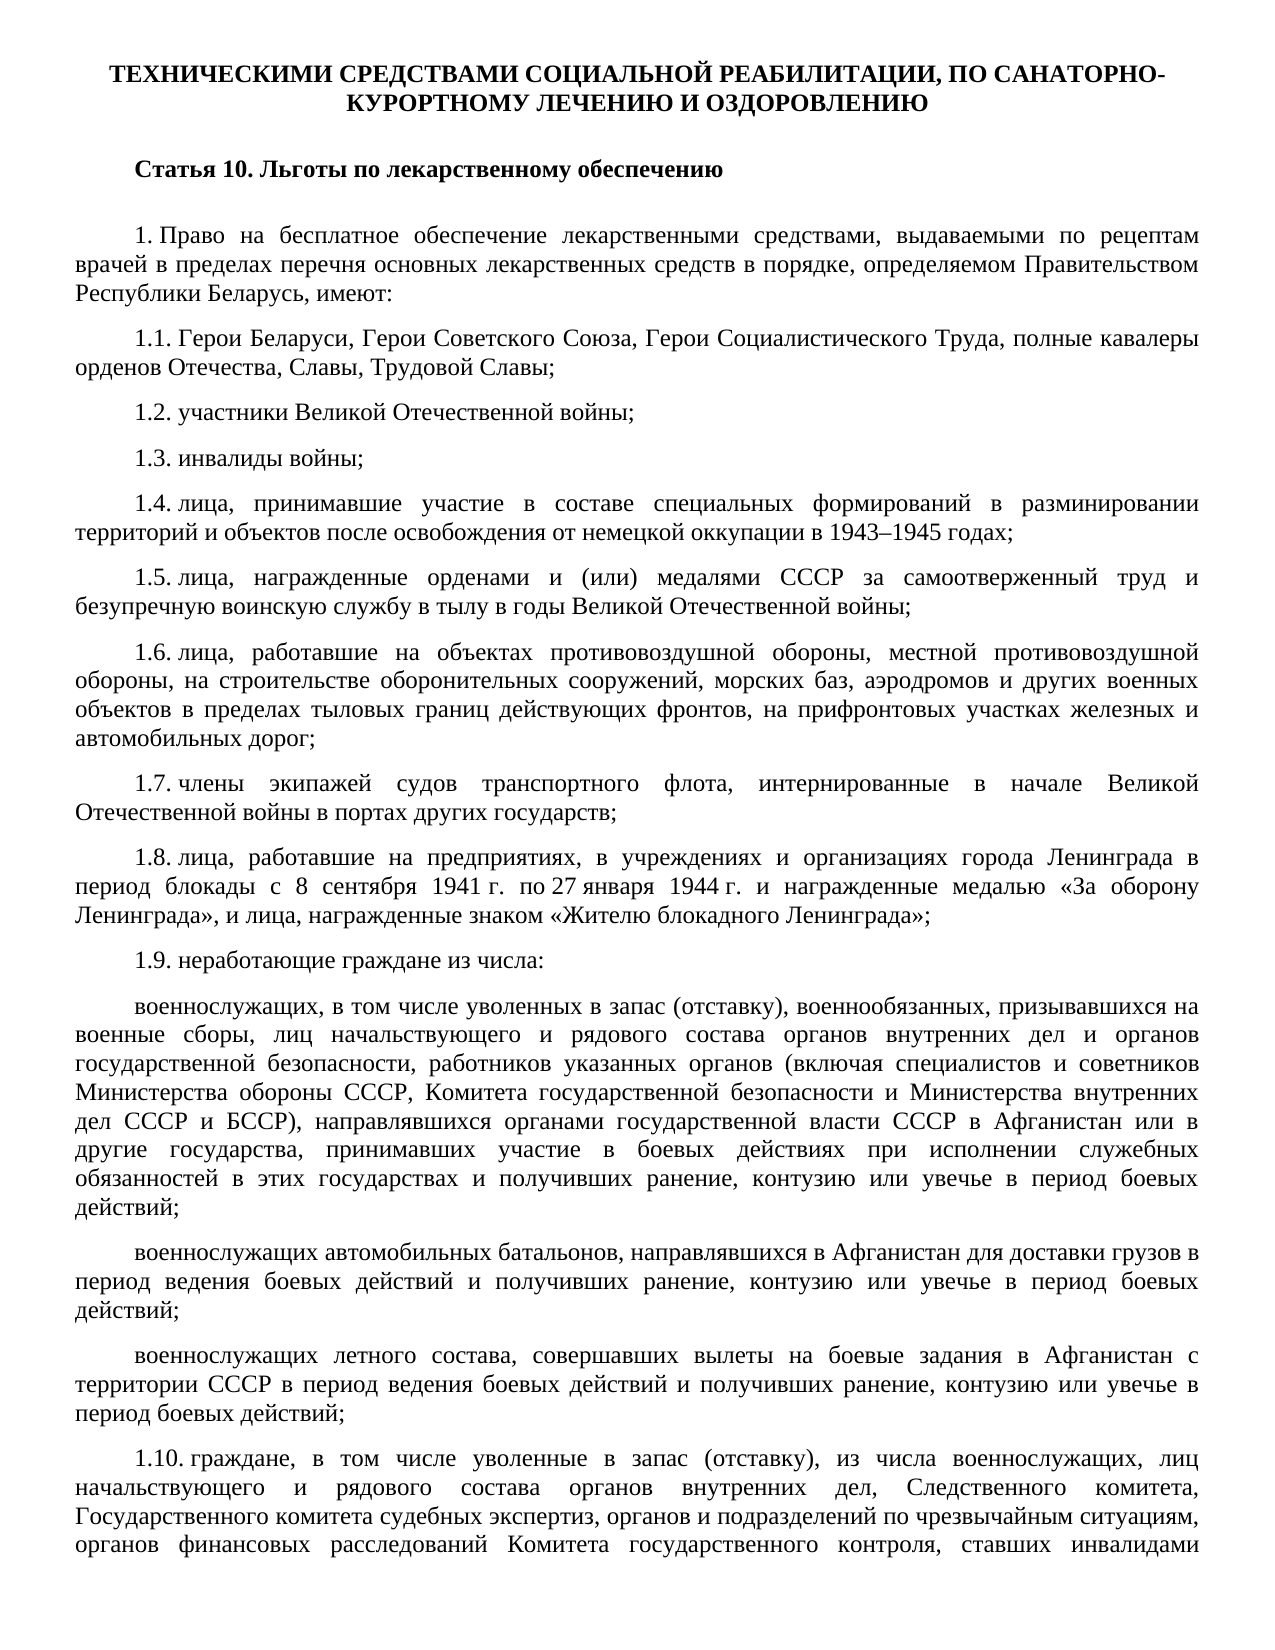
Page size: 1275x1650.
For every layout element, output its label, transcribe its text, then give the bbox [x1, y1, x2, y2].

text 1.4. лица, принимавшие участие в составе специальных формирований в разминировании территорий и объектов после освобождения от немецкой оккупации в 1943–1945 годах; [75, 488, 1200, 546]
text 1. Право на бесплатное обеспечение лекарственными средствами, выдаваемыми по рецептам врачей в пределах перечня основных лекарственных средств в порядке, определяемом Правительством Республики Беларусь, имеют: [75, 220, 1200, 307]
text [75, 1443, 1200, 1558]
text 1.9. неработающие граждане из числа: [75, 945, 1200, 974]
text военнослужащих, в том числе уволенных в запас (отставку), военнообязанных, призывавшихся на военные сборы, лиц начальствующего и рядового состава органов внутренних дел и органов государственной безопасности, работников указанных органов (включая специалистов и советников Министерства обороны СССР, Комитета государственной безопасности и Министерства внутренних дел СССР и БССР), направлявшихся органами государственной власти СССР в Афганистан или в другие государства, принимавших участие в боевых действиях при исполнении служебных обязанностей в этих государствах и получивших ранение, контузию или увечье в период боевых действий; [75, 991, 1200, 1221]
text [75, 59, 1200, 117]
text Статья 10. Льготы по лекарственному обеспечению [134, 154, 1200, 183]
text 1.3. инвалиды войны; [75, 443, 1200, 472]
text 1.5. лица, награжденные орденами и (или) медалями СССР за самоотверженный труд и безупречную воинскую службу в тылу в годы Великой Отечественной войны; [75, 562, 1200, 620]
text 1.2. участники Великой Отечественной войны; [75, 397, 1200, 426]
text 1.1. Герои Беларуси, Герои Советского Союза, Герои Социалистического Труда, полные кавалеры орденов Отечества, Славы, Трудовой Славы; [75, 323, 1200, 381]
text 1.6. лица, работавшие на объектах противовоздушной обороны, местной противовоздушной обороны, на строительстве оборонительных сооружений, морских баз, аэродромов и других военных объектов в пределах тыловых границ действующих фронтов, на прифронтовых участках железных и автомобильных дорог; [75, 637, 1200, 752]
text 1.7. члены экипажей судов транспортного флота, интернированные в начале Великой Отечественной войны в портах других государств; [75, 768, 1200, 826]
text военнослужащих летного состава, совершавших вылеты на боевые задания в Афганистан с территории СССР в период ведения боевых действий и получивших ранение, контузию или увечье в период боевых действий; [75, 1340, 1200, 1427]
text военнослужащих автомобильных батальонов, направлявшихся в Афганистан для доставки грузов в период ведения боевых действий и получивших ранение, контузию или увечье в период боевых действий; [75, 1237, 1200, 1324]
text 1.8. лица, работавшие на предприятиях, в учреждениях и организациях города Ленинграда в период блокады с 8 сентября 1941 г. по 27 января 1944 г. и награжденные медалью «За оборону Ленинграда», и лица, награжденные знаком «Жителю блокадного Ленинграда»; [75, 842, 1200, 929]
